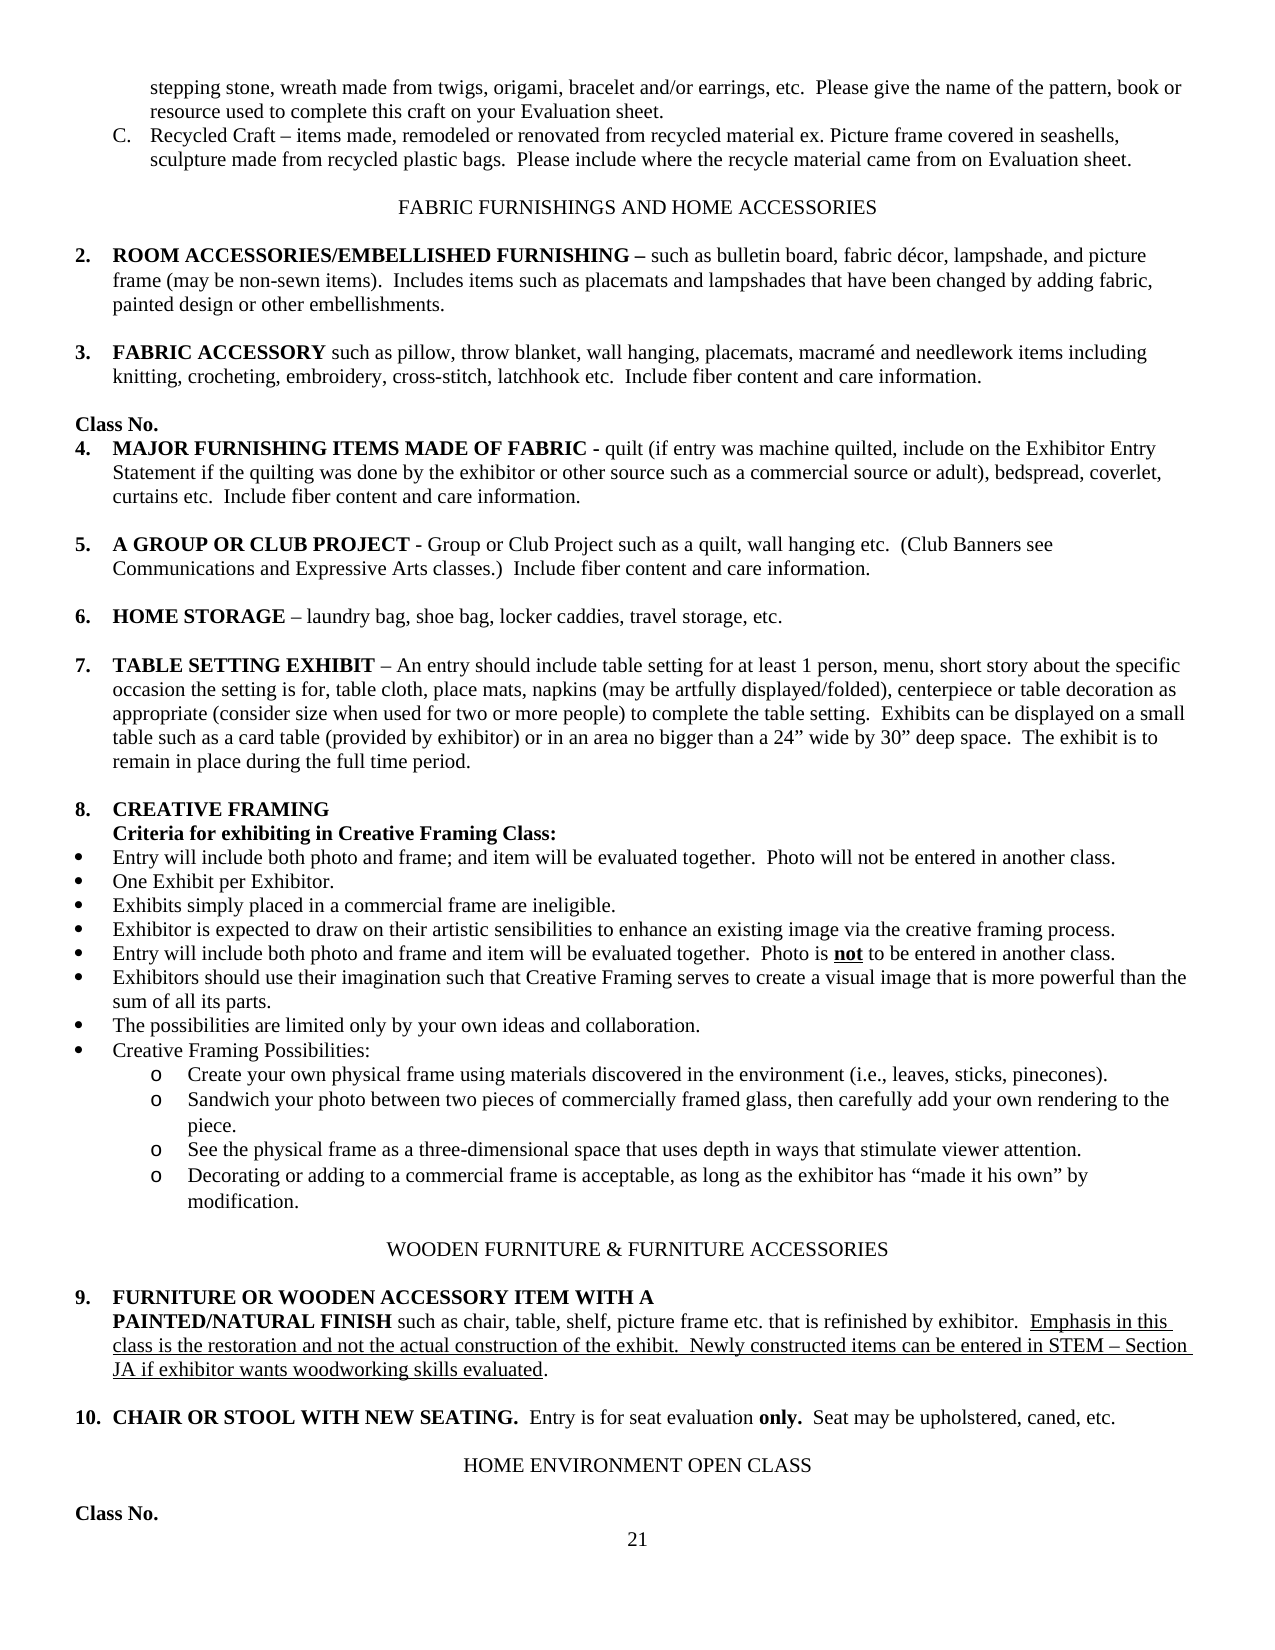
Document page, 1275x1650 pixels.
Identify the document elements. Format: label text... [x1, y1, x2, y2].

list Exhibits simply placed in a commercial frame are ineligible. [75, 893, 1200, 917]
list One Exhibit per Exhibitor. [75, 869, 1200, 893]
list Sandwich your photo between two pieces of commercially framed glass, then carefully add your own rendering to the piece. [150, 1087, 1200, 1137]
text 10. CHAIR OR STOOL WITH NEW SEATING. Entry is for seat evaluation only. Seat may be upholstered, caned, etc. [75, 1405, 1200, 1429]
list Entry will include both photo and frame and item will be evaluated together. Photo is not to be entered in another class. [75, 941, 1200, 965]
list Exhibitor is expected to draw on their artistic sensibilities to enhance an existing image via the creative framing process. [75, 917, 1200, 941]
text PAINTED/NATURAL FINISH such as chair, table, shelf, picture frame etc. that is refinished by exhibitor. Emphasis in this class is the restoration and not the actual construction of the exhibit. Newly constructed items can be entered in STEM – Section JA if exhibitor wants woodworking skills evaluated. [112, 1309, 1200, 1381]
text HOME ENVIRONMENT OPEN CLASS [75, 1453, 1200, 1477]
text 8. CREATIVE FRAMING [75, 797, 1200, 821]
text 5. A GROUP OR CLUB PROJECT - Group or Club Project such as a quilt, wall hanging etc. (Club Banners see Communications and Expressive Arts classes.) Include fiber content and care information. [75, 532, 1200, 580]
list The possibilities are limited only by your own ideas and collaboration. [75, 1013, 1200, 1037]
list Recycled Craft – items made, remodeled or renovated from recycled material ex. Picture frame covered in seashells, sculpture made from recycled plastic bags. Please include where the recycle material came from on Evaluation sheet. [112, 123, 1200, 171]
list Decorating or adding to a commercial frame is acceptable, as long as the exhibitor has “made it his own” by modification. [150, 1163, 1200, 1213]
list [112, 75, 1200, 123]
list Creative Framing Possibilities: [75, 1037, 1200, 1062]
list Exhibitors should use their imagination such that Creative Framing serves to create a visual image that is more powerful than the sum of all its parts. [75, 965, 1200, 1013]
text 2. ROOM ACCESSORIES/EMBELLISHED FURNISHING – such as bulletin board, fabric décor, lampshade, and picture frame (may be non-sewn items). Includes items such as placemats and lampshades that have been changed by adding fabric, painted design or other embellishments. [75, 243, 1200, 340]
text 6. HOME STORAGE – laundry bag, shoe bag, locker caddies, travel storage, etc. [75, 604, 1200, 628]
text Class No. [75, 1501, 1200, 1525]
list Entry will include both photo and frame; and item will be evaluated together. Photo will not be entered in another class. [75, 845, 1200, 869]
text 9. FURNITURE OR WOODEN ACCESSORY ITEM WITH A [75, 1285, 1200, 1309]
text Criteria for exhibiting in Creative Framing Class: [75, 821, 1200, 845]
text 7. TABLE SETTING EXHIBIT – An entry should include table setting for at least 1 person, menu, short story about the specific occasion the setting is for, table cloth, place mats, napkins (may be artfully displayed/folded), centerpiece or table decoration as appropriate (consider size when used for two or more people) to complete the table setting. Exhibits can be displayed on a small table such as a card table (provided by exhibitor) or in an area no bigger than a 24” wide by 30” deep space. The exhibit is to remain in place during the full time period. [75, 652, 1200, 797]
text WOODEN FURNITURE & FURNITURE ACCESSORIES [75, 1237, 1200, 1261]
list Create your own physical frame using materials discovered in the environment (i.e., leaves, sticks, pinecones). [150, 1062, 1200, 1087]
text FABRIC FURNISHINGS AND HOME ACCESSORIES [75, 195, 1200, 219]
text 3. FABRIC ACCESSORY such as pillow, throw blanket, wall hanging, placemats, macramé and needlework items including knitting, crocheting, embroidery, cross-stitch, latchhook etc. Include fiber content and care information. [75, 340, 1200, 412]
text 4. MAJOR FURNISHING ITEMS MADE OF FABRIC - quilt (if entry was machine quilted, include on the Exhibitor Entry Statement if the quilting was done by the exhibitor or other source such as a commercial source or adult), bedspread, coverlet, curtains etc. Include fiber content and care information. [75, 436, 1200, 508]
list See the physical frame as a three-dimensional space that uses depth in ways that stimulate viewer attention. [150, 1137, 1200, 1163]
text Class No. [75, 412, 1200, 436]
